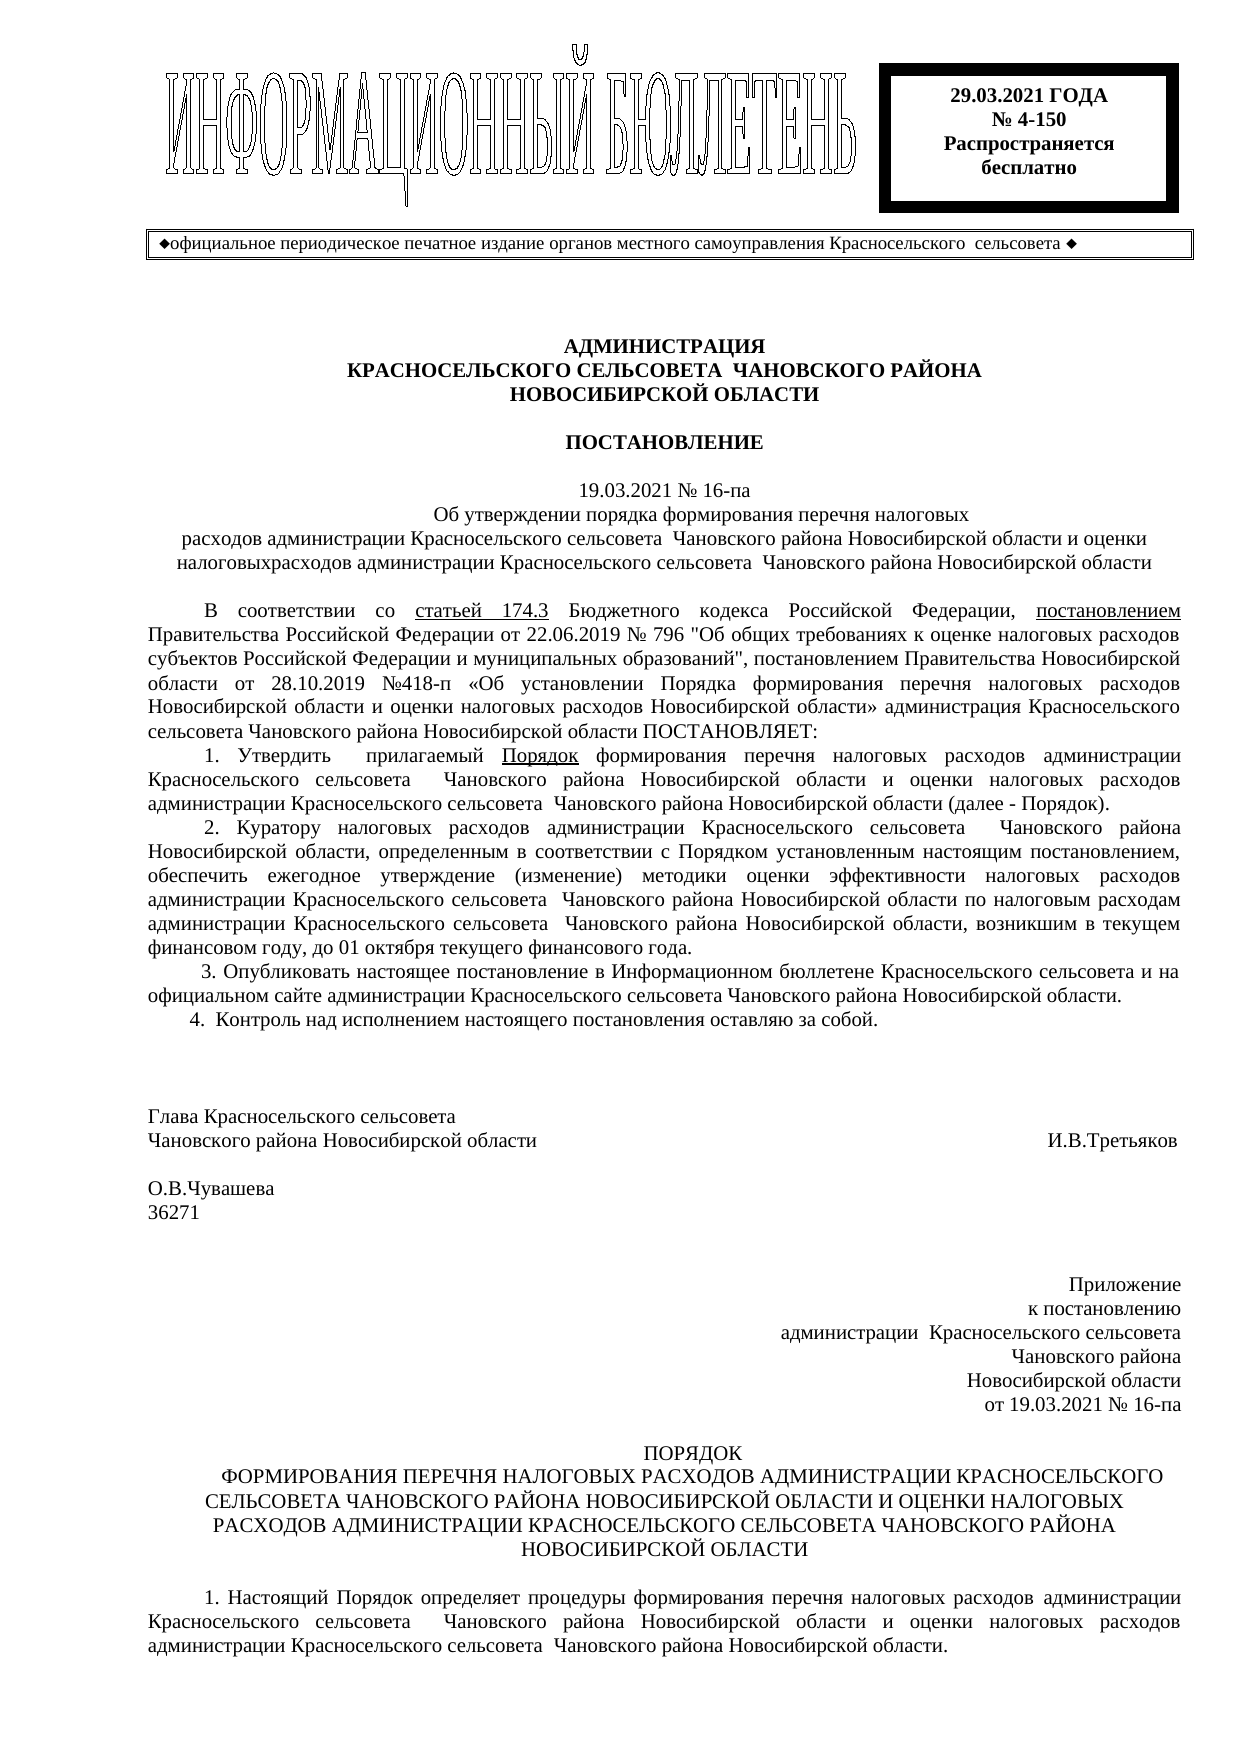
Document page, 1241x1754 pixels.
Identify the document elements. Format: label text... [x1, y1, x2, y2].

text Об утверждении порядка формирования перечня налоговых [148, 502, 1181, 526]
text к постановлению [148, 1296, 1181, 1320]
text 3. Опубликовать настоящее постановление в Информационном бюллетене Красносельского сельсовета и на официальном сайте администрации Красносельского сельсовета Чановского района Новосибирской области. [148, 959, 1181, 1007]
text 1. Утвердить прилагаемый Порядок формирования перечня налоговых расходов администрации Красносельского сельсовета Чановского района Новосибирской области и оценки налоговых расходов администрации Красносельского сельсовета Чановского района Новосибирской области (далее - Порядок). [148, 743, 1181, 815]
text от 19.03.2021 № 16-па [148, 1392, 1181, 1416]
table_header официальное периодическое печатное издание органов местного самоуправления Красносельского сельсовета [149, 232, 1191, 257]
text КРАСНОСЕЛЬСКОГО СЕЛЬСОВЕТА ЧАНОВСКОГО РАЙОНА [148, 358, 1181, 382]
text ПОСТАНОВЛЕНИЕ [148, 430, 1181, 454]
text 19.03.2021 № 16-па [148, 478, 1181, 502]
text расходов администрации Красносельского сельсовета Чановского района Новосибирской области и оценки налоговыхрасходов администрации Красносельского сельсовета Чановского района Новосибирской области [148, 526, 1181, 574]
text 4. Контроль над исполнением настоящего постановления оставляю за собой. [148, 1007, 1181, 1031]
text Чановского района Новосибирской области И.В.Третьяков [148, 1128, 1181, 1152]
text Глава Красносельского сельсовета [148, 1103, 1181, 1128]
text В соответствии со статьей 174.3 Бюджетного кодекса Российской Федерации, постановлением Правительства Российской Федерации от 22.06.2019 № 796 "Об общих требованиях к оценке налоговых расходов субъектов Российской Федерации и муниципальных образований", постановлением Правительства Новосибирской области от 28.10.2019 №418-п «Об установлении Порядка формирования перечня налоговых расходов Новосибирской области и оценки налоговых расходов Новосибирской области» администрация Красносельского сельсовета Чановского района Новосибирской области ПОСТАНОВЛЯЕТ: [148, 598, 1181, 743]
text 36271 [148, 1200, 1122, 1224]
text Чановского района [148, 1344, 1181, 1368]
text 1. Настоящий Порядок определяет процедуры формирования перечня налоговых расходов администрации Красносельского сельсовета Чановского района Новосибирской области и оценки налоговых расходов администрации Красносельского сельсовета Чановского района Новосибирской области. [148, 1585, 1181, 1657]
text ФОРМИРОВАНИЯ ПЕРЕЧНЯ НАЛОГОВЫХ РАСХОДОВ АДМИНИСТРАЦИИ КРАСНОСЕЛЬСКОГО СЕЛЬСОВЕТА ЧАНОВСКОГО РАЙОНА НОВОСИБИРСКОЙ ОБЛАСТИ И ОЦЕНКИ НАЛОГОВЫХ РАСХОДОВ АДМИНИСТРАЦИИ КРАСНОСЕЛЬСКОГО СЕЛЬСОВЕТА ЧАНОВСКОГО РАЙОНА НОВОСИБИРСКОЙ ОБЛАСТИ [148, 1464, 1181, 1561]
text О.В.Чувашева [148, 1176, 1122, 1200]
text Новосибирской области [148, 1368, 1181, 1392]
text администрации Красносельского сельсовета [148, 1320, 1181, 1344]
text НОВОСИБИРСКОЙ ОБЛАСТИ [148, 382, 1181, 406]
text АДМИНИСТРАЦИЯ [148, 333, 1181, 358]
text 2. Куратору налоговых расходов администрации Красносельского сельсовета Чановского района Новосибирской области, определенным в соответствии с Порядком установленным настоящим постановлением, обеспечить ежегодное утверждение (изменение) методики оценки эффективности налоговых расходов администрации Красносельского сельсовета Чановского района Новосибирской области по налоговым расходам администрации Красносельского сельсовета Чановского района Новосибирской области, возникшим в текущем финансовом году, до 01 октября текущего финансового года. [148, 815, 1181, 959]
text ПОРЯДОК [148, 1440, 1181, 1464]
text Приложение [148, 1272, 1181, 1296]
